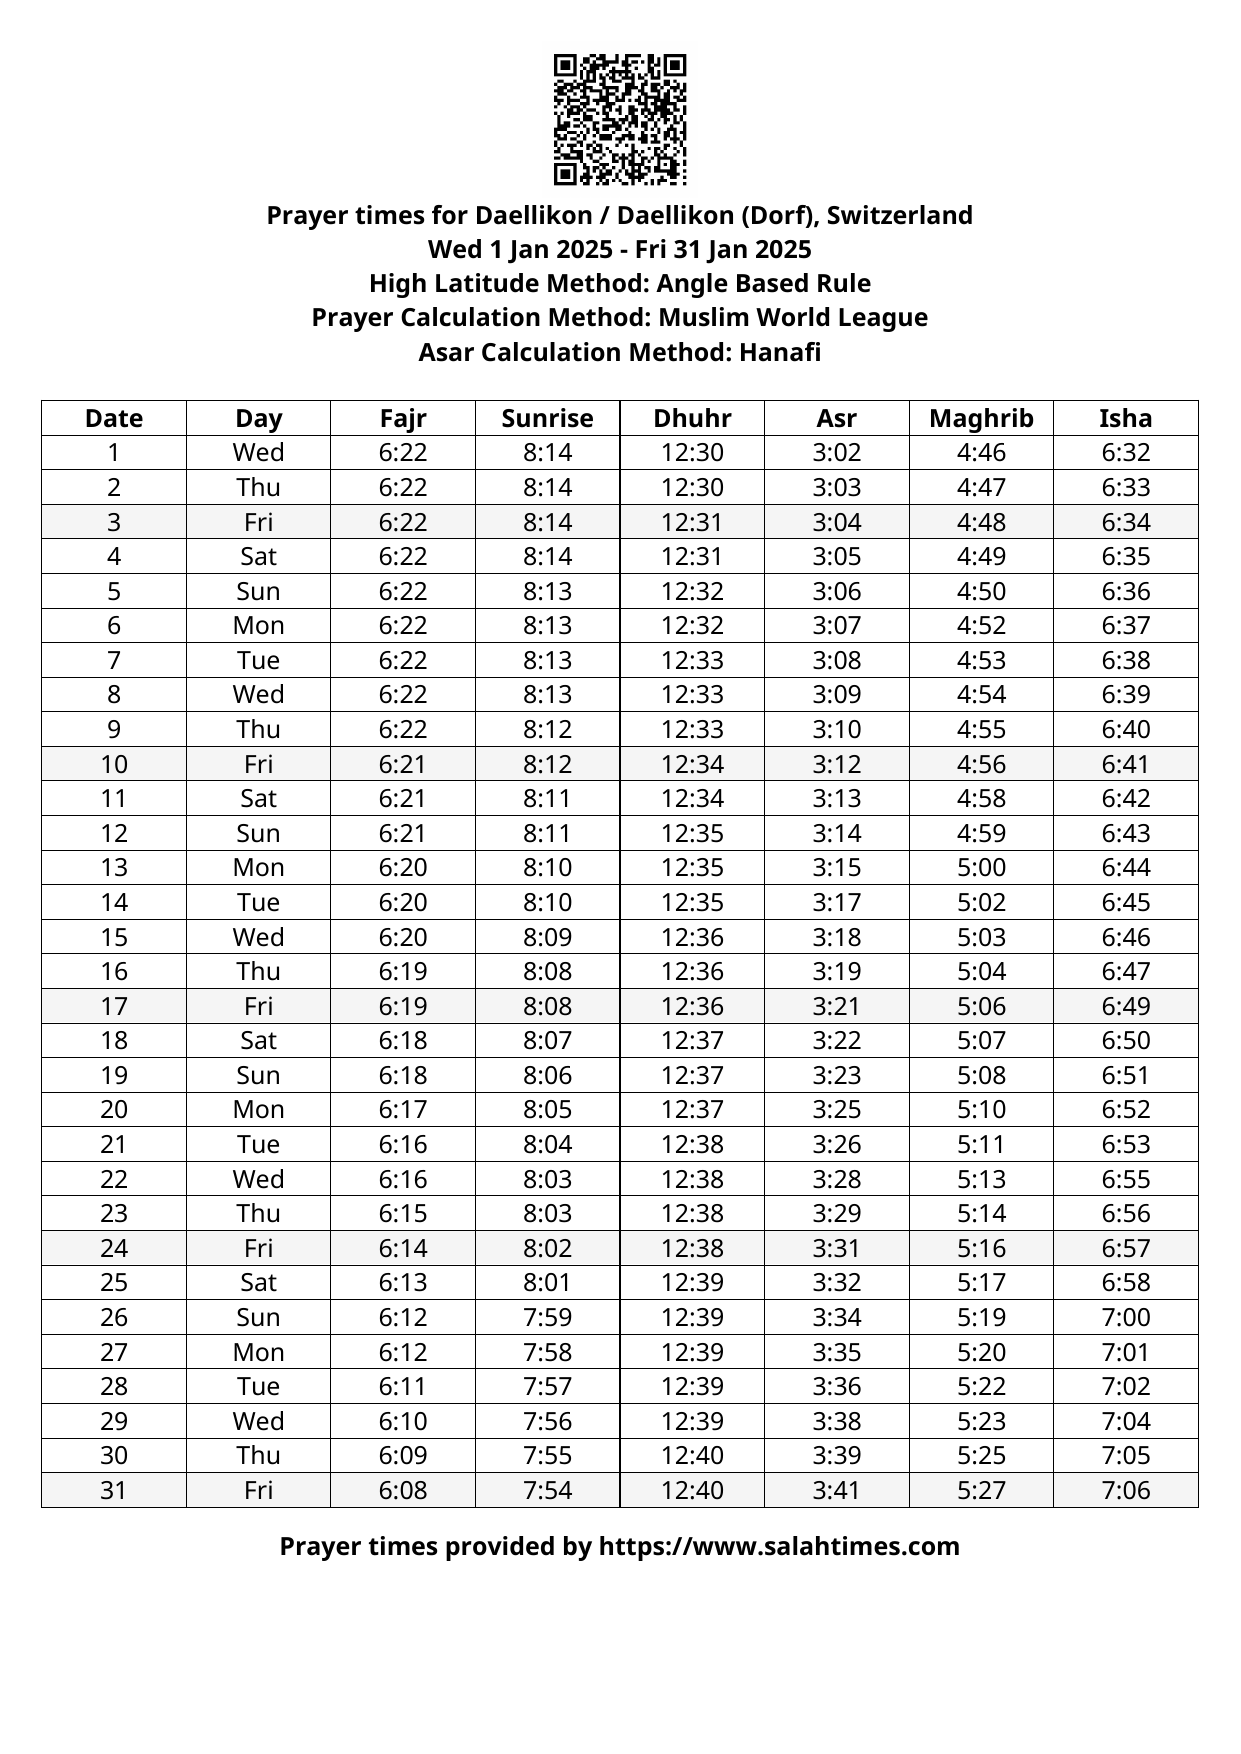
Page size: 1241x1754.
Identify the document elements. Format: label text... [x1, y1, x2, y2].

table_cell Fri [187, 747, 330, 780]
table_cell 12:38 [621, 1231, 764, 1264]
table_cell 12:37 [621, 1093, 764, 1126]
table_cell 12:38 [621, 1127, 764, 1161]
table_cell 3:07 [765, 609, 909, 642]
table_cell 8:13 [476, 574, 619, 607]
table_cell 8:13 [476, 643, 619, 677]
table_cell 3:23 [765, 1058, 909, 1092]
table_header Day [187, 401, 330, 434]
table_cell 6:47 [1054, 954, 1198, 988]
table_cell 7:58 [476, 1335, 619, 1368]
table_cell 8:14 [476, 470, 619, 504]
table_cell 3:29 [765, 1196, 909, 1230]
table_cell 7:55 [476, 1439, 619, 1472]
table_cell 31 [42, 1473, 186, 1507]
table_cell 3:41 [765, 1473, 909, 1507]
table_cell 7 [42, 643, 186, 677]
table_header Asr [765, 401, 909, 434]
table_cell 16 [42, 954, 186, 988]
table_cell 3 [42, 505, 186, 538]
table_cell Sat [187, 781, 330, 815]
table_cell 12:30 [621, 470, 764, 504]
table_cell 6:20 [331, 920, 475, 953]
table_cell 5:27 [910, 1473, 1053, 1507]
table_cell 6:13 [331, 1266, 475, 1299]
table_cell 8:03 [476, 1196, 619, 1230]
table_cell 12:39 [621, 1335, 764, 1368]
table_cell 29 [42, 1404, 186, 1437]
table_cell 4:52 [910, 609, 1053, 642]
table_cell 3:31 [765, 1231, 909, 1264]
table_cell 3:12 [765, 747, 909, 780]
table_cell 3:34 [765, 1300, 909, 1334]
table_cell Sun [187, 1058, 330, 1092]
table_cell 4:46 [910, 436, 1053, 469]
table_cell 3:32 [765, 1266, 909, 1299]
table_cell 8:14 [476, 505, 619, 538]
table_cell Sat [187, 1266, 330, 1299]
table_cell 28 [42, 1369, 186, 1403]
table_cell 6:12 [331, 1300, 475, 1334]
table_cell 8:02 [476, 1231, 619, 1264]
table_cell 3:36 [765, 1369, 909, 1403]
table_cell 6:22 [331, 609, 475, 642]
table_cell 6:22 [331, 436, 475, 469]
table_cell 6:22 [331, 643, 475, 677]
table_cell 12:35 [621, 885, 764, 919]
table_cell 8:07 [476, 1024, 619, 1057]
table_cell 6:22 [331, 470, 475, 504]
table_cell 3:26 [765, 1127, 909, 1161]
table_cell 7:02 [1054, 1369, 1198, 1403]
table_cell 4:49 [910, 539, 1053, 573]
table_cell 6:45 [1054, 885, 1198, 919]
table_cell 6:41 [1054, 747, 1198, 780]
table_cell 6:21 [331, 816, 475, 849]
table_cell 8:14 [476, 539, 619, 573]
table_cell Thu [187, 712, 330, 746]
table_cell 4:50 [910, 574, 1053, 607]
table_cell 6:21 [331, 747, 475, 780]
text Prayer times provided by https://www.salahtimes.com [42, 1528, 1198, 1563]
table_cell 18 [42, 1024, 186, 1057]
table_cell 7:01 [1054, 1335, 1198, 1368]
table_cell 8:04 [476, 1127, 619, 1161]
table_cell 6:08 [331, 1473, 475, 1507]
table_cell 5:22 [910, 1369, 1053, 1403]
table_cell 5:20 [910, 1335, 1053, 1368]
table_cell Mon [187, 1093, 330, 1126]
table_cell 6:16 [331, 1127, 475, 1161]
table_cell 6:57 [1054, 1231, 1198, 1264]
table_cell 7:04 [1054, 1404, 1198, 1437]
table_cell Sun [187, 1300, 330, 1334]
table_cell 8:06 [476, 1058, 619, 1092]
table_cell 6:50 [1054, 1024, 1198, 1057]
table_cell 11 [42, 781, 186, 815]
table_cell 6:18 [331, 1058, 475, 1092]
table_cell 12:39 [621, 1369, 764, 1403]
table_cell 8:12 [476, 712, 619, 746]
table_cell 3:02 [765, 436, 909, 469]
table_cell 6:46 [1054, 920, 1198, 953]
table_cell 12:36 [621, 920, 764, 953]
table_cell 3:28 [765, 1162, 909, 1195]
table_cell 23 [42, 1196, 186, 1230]
table_cell 8:10 [476, 885, 619, 919]
text Prayer times for Daellikon / Daellikon (Dorf), Switzerland [42, 198, 1198, 232]
table_cell 6:22 [331, 712, 475, 746]
table_cell Fri [187, 1231, 330, 1264]
table_cell 8:03 [476, 1162, 619, 1195]
table_cell 8:14 [476, 436, 619, 469]
table_cell 5:25 [910, 1439, 1053, 1472]
table_cell 5:19 [910, 1300, 1053, 1334]
table_cell 12:34 [621, 747, 764, 780]
table_cell Tue [187, 1369, 330, 1403]
table_cell Wed [187, 1404, 330, 1437]
table_cell 12:37 [621, 1024, 764, 1057]
table_cell 12 [42, 816, 186, 849]
table_cell 3:13 [765, 781, 909, 815]
table_cell 6:42 [1054, 781, 1198, 815]
table_cell 5:07 [910, 1024, 1053, 1057]
table_cell 6:56 [1054, 1196, 1198, 1230]
table_cell 6:16 [331, 1162, 475, 1195]
table_cell 6:12 [331, 1335, 475, 1368]
table_cell Wed [187, 920, 330, 953]
table_cell 6:20 [331, 885, 475, 919]
table_cell 6:33 [1054, 470, 1198, 504]
table_cell 12:39 [621, 1404, 764, 1437]
table_cell 7:54 [476, 1473, 619, 1507]
text Wed 1 Jan 2025 - Fri 31 Jan 2025 [42, 232, 1198, 266]
table_cell 2 [42, 470, 186, 504]
table_cell 5:16 [910, 1231, 1053, 1264]
table_cell 4:56 [910, 747, 1053, 780]
table_cell 7:06 [1054, 1473, 1198, 1507]
table_cell 25 [42, 1266, 186, 1299]
table_cell 5:02 [910, 885, 1053, 919]
table_cell 12:38 [621, 1196, 764, 1230]
table_cell Thu [187, 1439, 330, 1472]
table_cell 3:18 [765, 920, 909, 953]
table_cell 6:32 [1054, 436, 1198, 469]
table_cell Thu [187, 470, 330, 504]
table_cell 8:08 [476, 954, 619, 988]
table_cell Mon [187, 1335, 330, 1368]
table_cell 4:48 [910, 505, 1053, 538]
table_cell 6:52 [1054, 1093, 1198, 1126]
table_cell Tue [187, 885, 330, 919]
table_cell 7:05 [1054, 1439, 1198, 1472]
table_cell 5 [42, 574, 186, 607]
table_cell 12:38 [621, 1162, 764, 1195]
table_cell 6 [42, 609, 186, 642]
table_cell 6:49 [1054, 989, 1198, 1022]
table_cell 3:14 [765, 816, 909, 849]
table_header Isha [1054, 401, 1198, 434]
table_header Fajr [331, 401, 475, 434]
table_cell Mon [187, 851, 330, 884]
table_cell 17 [42, 989, 186, 1022]
table_cell 6:22 [331, 505, 475, 538]
table_cell 3:35 [765, 1335, 909, 1368]
table_cell 3:03 [765, 470, 909, 504]
table_cell 6:40 [1054, 712, 1198, 746]
table_cell Thu [187, 1196, 330, 1230]
table_cell 12:34 [621, 781, 764, 815]
table_cell 6:19 [331, 989, 475, 1022]
table_cell 6:39 [1054, 678, 1198, 711]
table_cell 8:13 [476, 678, 619, 711]
table_cell 19 [42, 1058, 186, 1092]
table_cell 8:11 [476, 816, 619, 849]
table_cell 4:54 [910, 678, 1053, 711]
table_cell 12:30 [621, 436, 764, 469]
table_cell 4:59 [910, 816, 1053, 849]
table_cell 15 [42, 920, 186, 953]
table_cell Sat [187, 1024, 330, 1057]
table_cell 5:17 [910, 1266, 1053, 1299]
table_cell 30 [42, 1439, 186, 1472]
table_cell 3:21 [765, 989, 909, 1022]
table_cell 6:36 [1054, 574, 1198, 607]
table_cell Fri [187, 505, 330, 538]
table_cell 24 [42, 1231, 186, 1264]
table_cell Wed [187, 1162, 330, 1195]
table_cell Thu [187, 954, 330, 988]
table_cell 6:09 [331, 1439, 475, 1472]
table_cell 6:10 [331, 1404, 475, 1437]
table_cell 5:04 [910, 954, 1053, 988]
table_cell 3:22 [765, 1024, 909, 1057]
table_cell 4:55 [910, 712, 1053, 746]
table_cell 12:31 [621, 505, 764, 538]
table_header Date [42, 401, 186, 434]
table_cell 3:05 [765, 539, 909, 573]
table_cell 12:40 [621, 1473, 764, 1507]
table_cell 6:22 [331, 574, 475, 607]
table_cell 3:39 [765, 1439, 909, 1472]
table_cell 8 [42, 678, 186, 711]
table_header Dhuhr [621, 401, 764, 434]
table_cell 12:39 [621, 1266, 764, 1299]
table_cell Tue [187, 643, 330, 677]
table_cell 5:08 [910, 1058, 1053, 1092]
table_cell Wed [187, 678, 330, 711]
table_cell 3:04 [765, 505, 909, 538]
table_cell 1 [42, 436, 186, 469]
table_cell 5:00 [910, 851, 1053, 884]
table_cell Fri [187, 1473, 330, 1507]
table_cell 6:20 [331, 851, 475, 884]
table_cell 6:15 [331, 1196, 475, 1230]
table_cell 8:01 [476, 1266, 619, 1299]
table_cell 7:59 [476, 1300, 619, 1334]
table_cell 6:55 [1054, 1162, 1198, 1195]
table_cell 3:08 [765, 643, 909, 677]
table_cell 4:53 [910, 643, 1053, 677]
table_cell Sun [187, 574, 330, 607]
table_cell 6:14 [331, 1231, 475, 1264]
table_cell 6:22 [331, 539, 475, 573]
table_cell 6:58 [1054, 1266, 1198, 1299]
table_cell Fri [187, 989, 330, 1022]
table_cell 5:23 [910, 1404, 1053, 1437]
table_header Sunrise [476, 401, 619, 434]
table_cell 12:36 [621, 989, 764, 1022]
table_cell 6:51 [1054, 1058, 1198, 1092]
text Asar Calculation Method: Hanafi [42, 334, 1198, 368]
table_cell 3:15 [765, 851, 909, 884]
table_cell 6:21 [331, 781, 475, 815]
table_cell 9 [42, 712, 186, 746]
table_cell 6:22 [331, 678, 475, 711]
table_cell 21 [42, 1127, 186, 1161]
table_cell 3:25 [765, 1093, 909, 1126]
table_cell 12:35 [621, 816, 764, 849]
table_cell 27 [42, 1335, 186, 1368]
table_header Maghrib [910, 401, 1053, 434]
picture [542, 41, 699, 198]
table_cell 12:33 [621, 643, 764, 677]
table_cell 12:32 [621, 609, 764, 642]
table_cell 5:14 [910, 1196, 1053, 1230]
table_cell 3:06 [765, 574, 909, 607]
table_cell 10 [42, 747, 186, 780]
table_cell 7:57 [476, 1369, 619, 1403]
table_cell 22 [42, 1162, 186, 1195]
table_cell Mon [187, 609, 330, 642]
table_cell 6:43 [1054, 816, 1198, 849]
table_cell 6:35 [1054, 539, 1198, 573]
table_cell 12:35 [621, 851, 764, 884]
table_cell 7:00 [1054, 1300, 1198, 1334]
table_cell 6:44 [1054, 851, 1198, 884]
table_cell Wed [187, 436, 330, 469]
table_cell 8:08 [476, 989, 619, 1022]
table_cell 4 [42, 539, 186, 573]
table_cell Sun [187, 816, 330, 849]
table_cell 3:09 [765, 678, 909, 711]
table_cell 4:58 [910, 781, 1053, 815]
table_cell 5:06 [910, 989, 1053, 1022]
table_cell 12:40 [621, 1439, 764, 1472]
table_cell 5:03 [910, 920, 1053, 953]
table_cell 3:38 [765, 1404, 909, 1437]
text Prayer Calculation Method: Muslim World League [42, 300, 1198, 334]
table_cell 12:33 [621, 678, 764, 711]
table_cell Sat [187, 539, 330, 573]
table_cell 12:32 [621, 574, 764, 607]
table_cell 20 [42, 1093, 186, 1126]
table_cell 12:37 [621, 1058, 764, 1092]
table_cell 6:11 [331, 1369, 475, 1403]
table_cell 8:13 [476, 609, 619, 642]
table_cell 3:19 [765, 954, 909, 988]
table_cell 8:09 [476, 920, 619, 953]
table_cell 7:56 [476, 1404, 619, 1437]
table_cell Tue [187, 1127, 330, 1161]
table_cell 6:18 [331, 1024, 475, 1057]
table_cell 8:05 [476, 1093, 619, 1126]
table_cell 12:36 [621, 954, 764, 988]
table_cell 3:17 [765, 885, 909, 919]
table_cell 6:19 [331, 954, 475, 988]
table_cell 8:11 [476, 781, 619, 815]
table_cell 3:10 [765, 712, 909, 746]
table_cell 12:31 [621, 539, 764, 573]
table_cell 8:10 [476, 851, 619, 884]
table_cell 12:33 [621, 712, 764, 746]
table_cell 6:53 [1054, 1127, 1198, 1161]
table_cell 6:38 [1054, 643, 1198, 677]
table_cell 6:17 [331, 1093, 475, 1126]
table_cell 14 [42, 885, 186, 919]
table_cell 5:11 [910, 1127, 1053, 1161]
table_cell 5:10 [910, 1093, 1053, 1126]
table_cell 4:47 [910, 470, 1053, 504]
table_cell 5:13 [910, 1162, 1053, 1195]
table_cell 12:39 [621, 1300, 764, 1334]
table_cell 8:12 [476, 747, 619, 780]
table_cell 26 [42, 1300, 186, 1334]
text High Latitude Method: Angle Based Rule [42, 266, 1198, 300]
table_cell 13 [42, 851, 186, 884]
table_cell 6:37 [1054, 609, 1198, 642]
table_cell 6:34 [1054, 505, 1198, 538]
